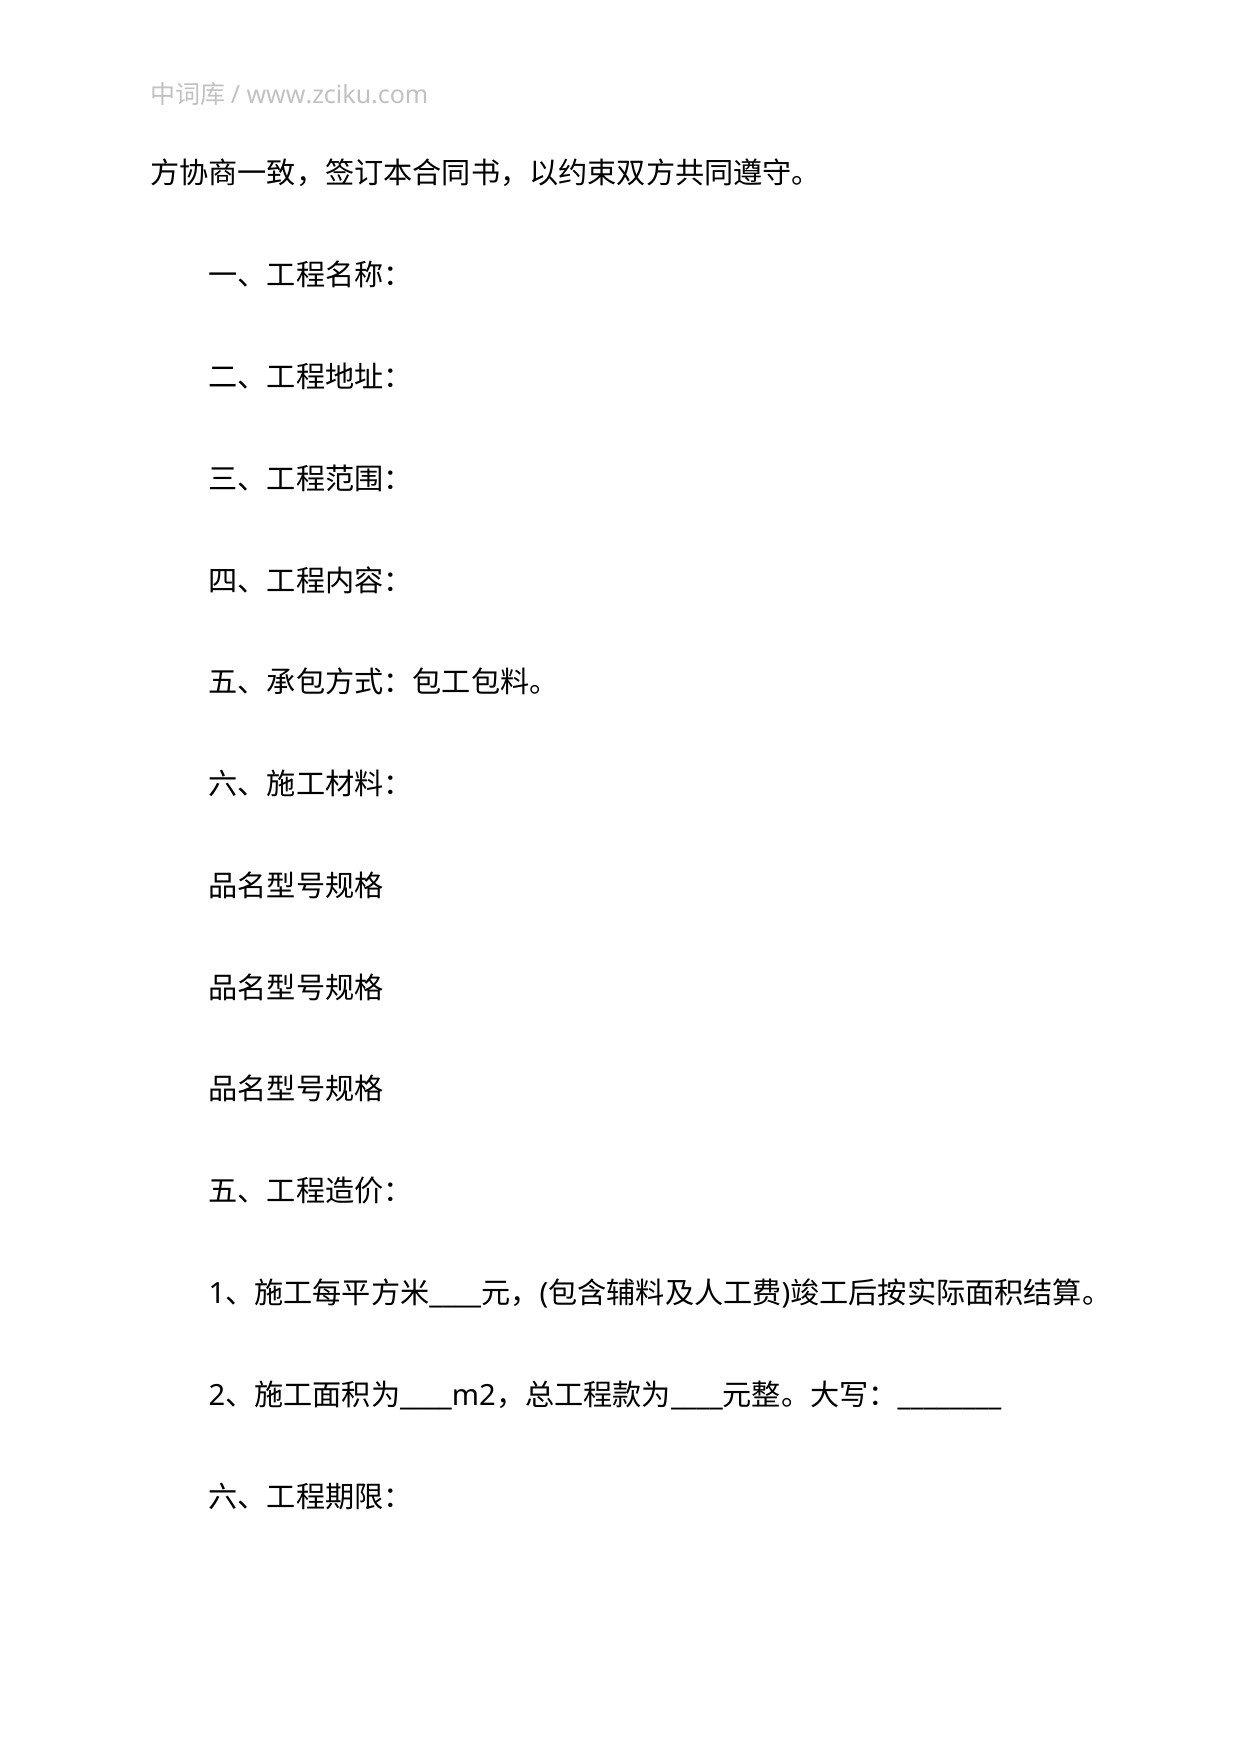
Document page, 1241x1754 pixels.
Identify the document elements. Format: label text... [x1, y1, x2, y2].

text 2、施工面积为____m2，总工程款为____元整。大写：________ [150, 1371, 1090, 1414]
text 六、工程期限： [150, 1473, 1090, 1516]
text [150, 150, 1090, 192]
text 一、工程名称： [150, 252, 1090, 294]
text 四、工程内容： [150, 557, 1090, 599]
text 五、工程造价： [150, 1168, 1090, 1210]
text 品名型号规格 [150, 1066, 1090, 1108]
text 品名型号规格 [150, 964, 1090, 1006]
text 品名型号规格 [150, 862, 1090, 905]
text 五、承包方式：包工包料。 [150, 659, 1090, 701]
text 三、工程范围： [150, 455, 1090, 498]
text 六、施工材料： [150, 761, 1090, 803]
text 二、工程地址： [150, 353, 1090, 396]
text 1、施工每平方米____元，(包含辅料及人工费)竣工后按实际面积结算。 [150, 1269, 1090, 1312]
